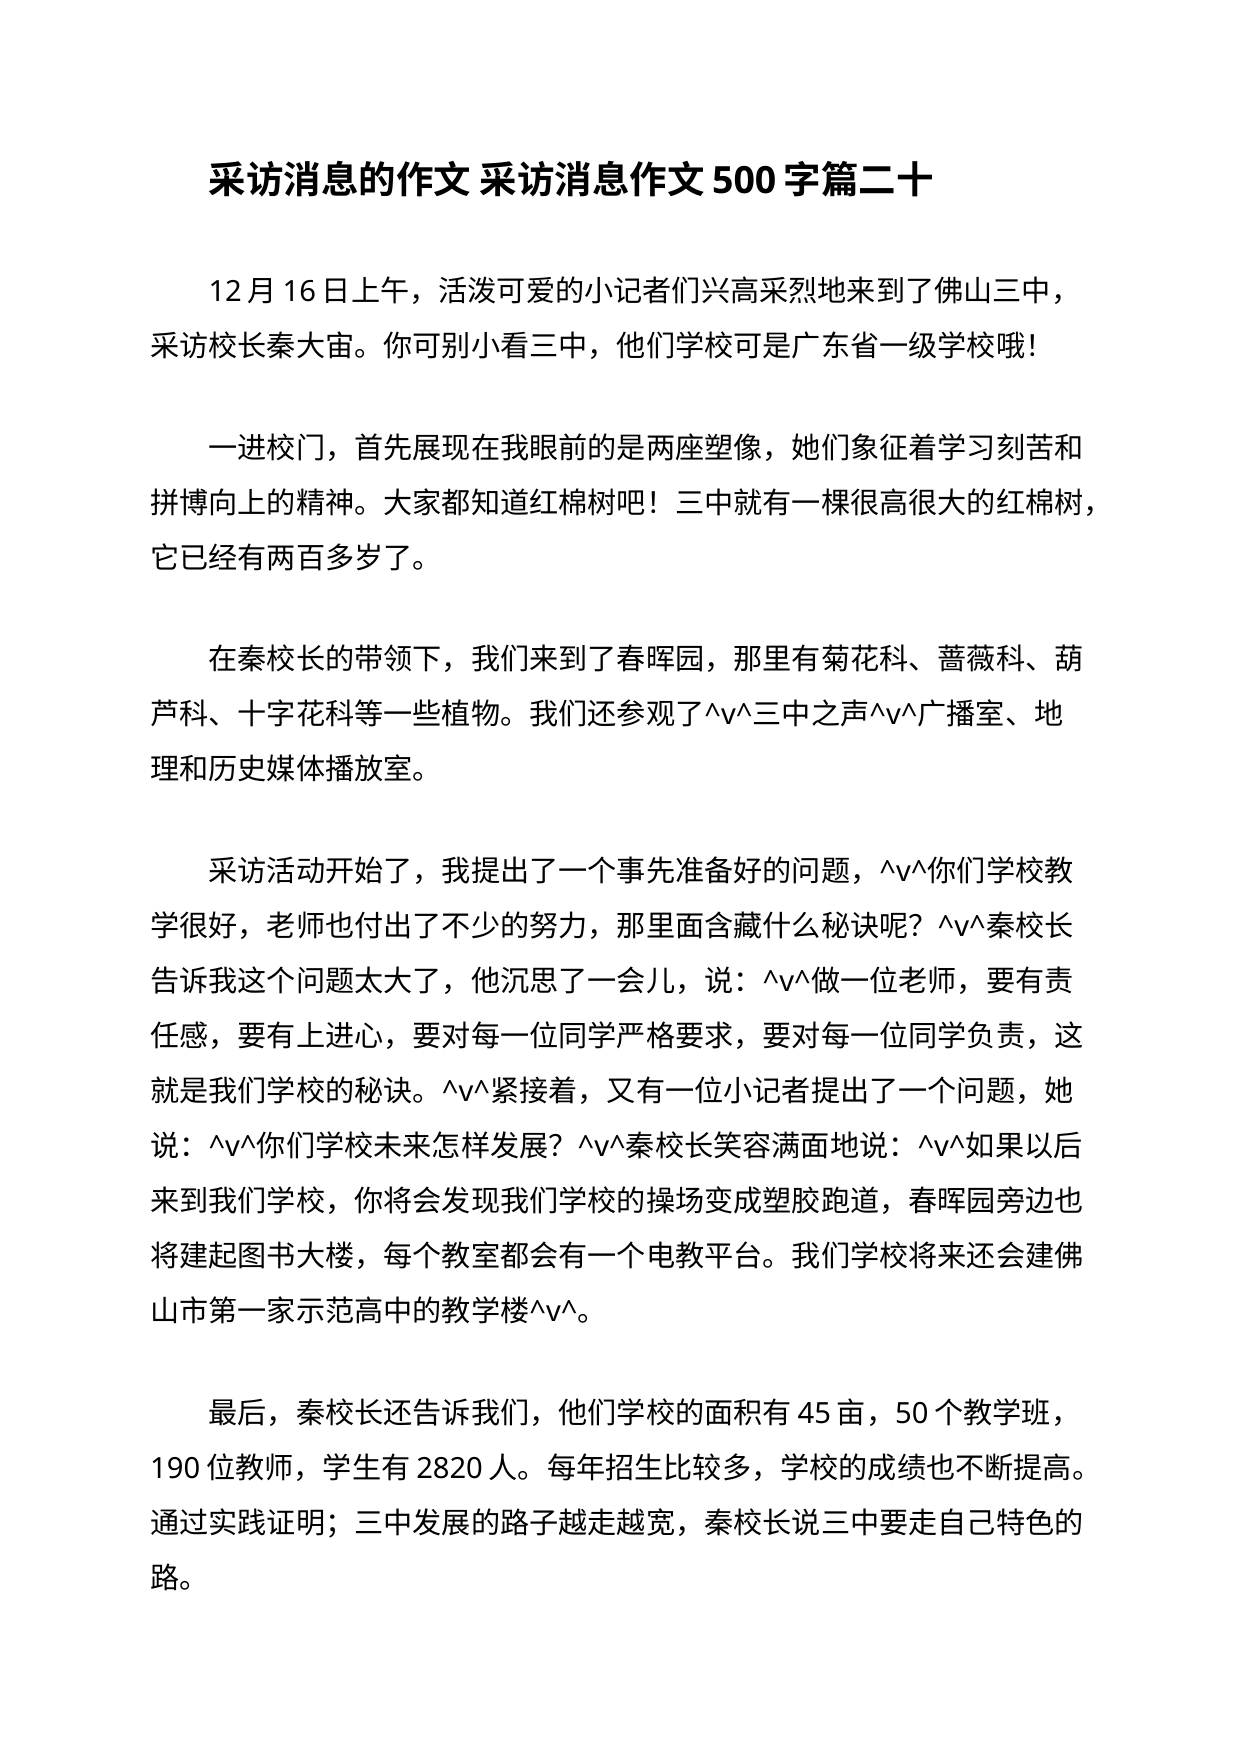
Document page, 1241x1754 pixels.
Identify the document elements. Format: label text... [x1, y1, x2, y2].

text 最后，秦校长还告诉我们，他们学校的面积有45亩，50个教学班，190位教师，学生有2820人。每年招生比较多，学校的成绩也不断提高。通过实践证明；三中发展的路子越走越宽，秦校长说三中要走自己特色的路。 [150, 1389, 1090, 1596]
text 一进校门，首先展现在我眼前的是两座塑像，她们象征着学习刻苦和拼博向上的精神。大家都知道红棉树吧！三中就有一棵很高很大的红棉树，它已经有两百多岁了。 [150, 424, 1090, 576]
text 采访活动开始了，我提出了一个事先准备好的问题，^v^你们学校教学很好，老师也付出了不少的努力，那里面含藏什么秘诀呢？^v^秦校长告诉我这个问题太大了，他沉思了一会儿，说：^v^做一位老师，要有责任感，要有上进心，要对每一位同学严格要求，要对每一位同学负责，这就是我们学校的秘诀。^v^紧接着，又有一位小记者提出了一个问题，她说：^v^你们学校未来怎样发展？^v^秦校长笑容满面地说：^v^如果以后来到我们学校，你将会发现我们学校的操场变成塑胶跑道，春晖园旁边也将建起图书大楼，每个教室都会有一个电教平台。我们学校将来还会建佛山市第一家示范高中的教学楼^v^。 [150, 848, 1090, 1330]
text 采访消息的作文 采访消息作文500字篇二十 [150, 150, 1090, 204]
text 12月16日上午，活泼可爱的小记者们兴高采烈地来到了佛山三中，采访校长秦大宙。你可别小看三中，他们学校可是广东省一级学校哦！ [150, 268, 1090, 365]
text 在秦校长的带领下，我们来到了春晖园，那里有菊花科、蔷薇科、葫芦科、十字花科等一些植物。我们还参观了^v^三中之声^v^广播室、地理和历史媒体播放室。 [150, 636, 1090, 788]
